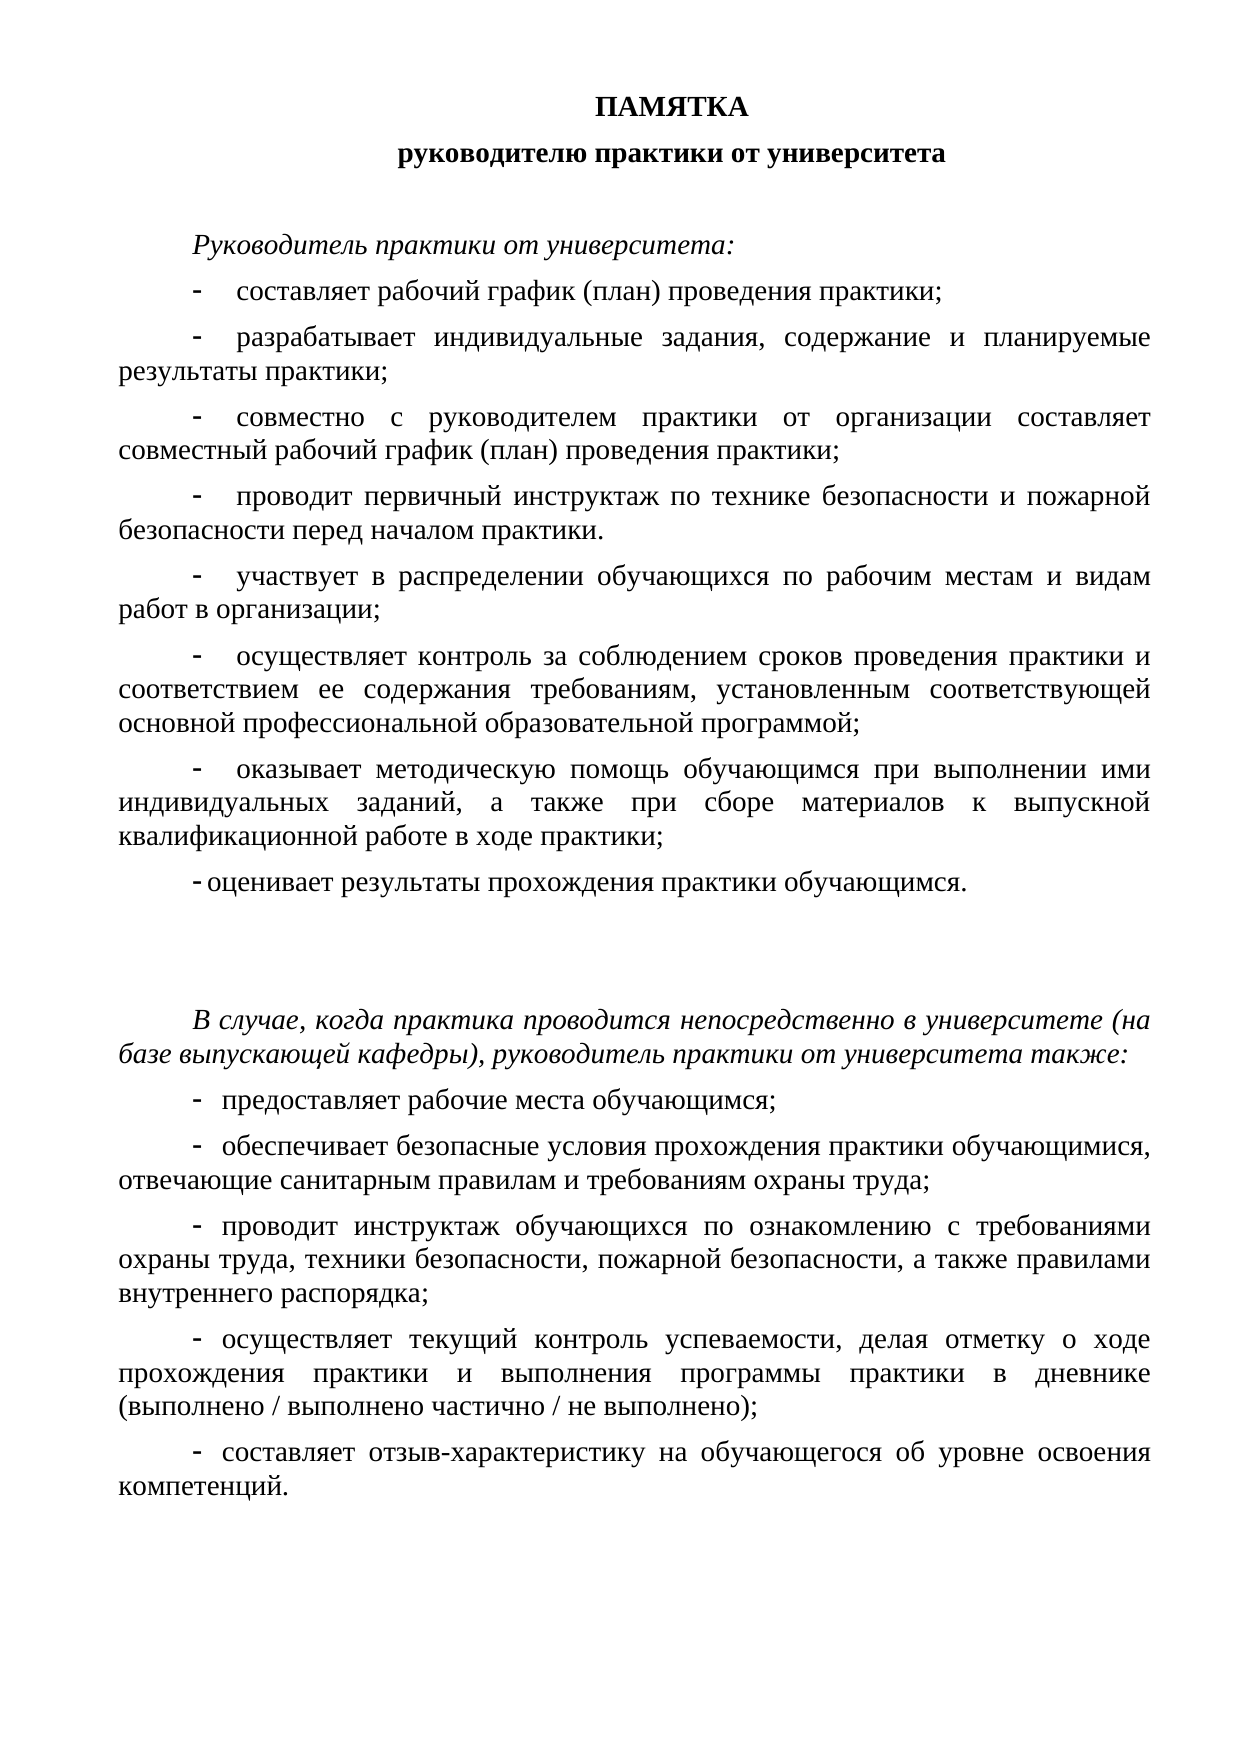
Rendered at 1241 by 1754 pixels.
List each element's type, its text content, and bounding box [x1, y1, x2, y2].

list составляет отзыв-характеристику на обучающегося об уровне освоения компетенций. [118, 1434, 1152, 1501]
list предоставляет рабочие места обучающимся; [118, 1082, 1152, 1116]
list осуществляет контроль за соблюдением сроков проведения практики и соответствием ее содержания требованиям, установленным соответствующей основной профессиональной образовательной программой; [118, 638, 1152, 738]
text В случае, когда практика проводится непосредственно в университете (на базе выпускающей кафедры), руководитель практики от университета также: [118, 1002, 1152, 1069]
text Руководитель практики от университета: [118, 227, 1152, 260]
list составляет рабочий график (план) проведения практики; [118, 273, 1152, 306]
list проводит инструктаж обучающихся по ознакомлению с требованиями охраны труда, техники безопасности, пожарной безопасности, а также правилами внутреннего распорядка; [118, 1208, 1152, 1308]
list обеспечивает безопасные условия прохождения практики обучающимися, отвечающие санитарным правилам и требованиям охраны труда; [118, 1128, 1152, 1195]
list разрабатывает индивидуальные задания, содержание и планируемые результаты практики; [118, 319, 1152, 386]
list осуществляет текущий контроль успеваемости, делая отметку о ходе прохождения практики и выполнения программы практики в дневнике (выполнено / выполнено частично / не выполнено); [118, 1321, 1152, 1422]
list оказывает методическую помощь обучающимся при выполнении ими индивидуальных заданий, а также при сборе материалов к выпускной квалификационной работе в ходе практики; [118, 751, 1152, 852]
list проводит первичный инструктаж по технике безопасности и пожарной безопасности перед началом практики. [118, 478, 1152, 546]
text ПАМЯТКА [118, 89, 1152, 122]
list оценивает результаты прохождения практики обучающимся. [118, 864, 1152, 898]
list совместно с руководителем практики от организации составляет совместный рабочий график (план) проведения практики; [118, 399, 1152, 466]
text руководителю практики от университета [118, 135, 1152, 168]
list участвует в распределении обучающихся по рабочим местам и видам работ в организации; [118, 558, 1152, 625]
